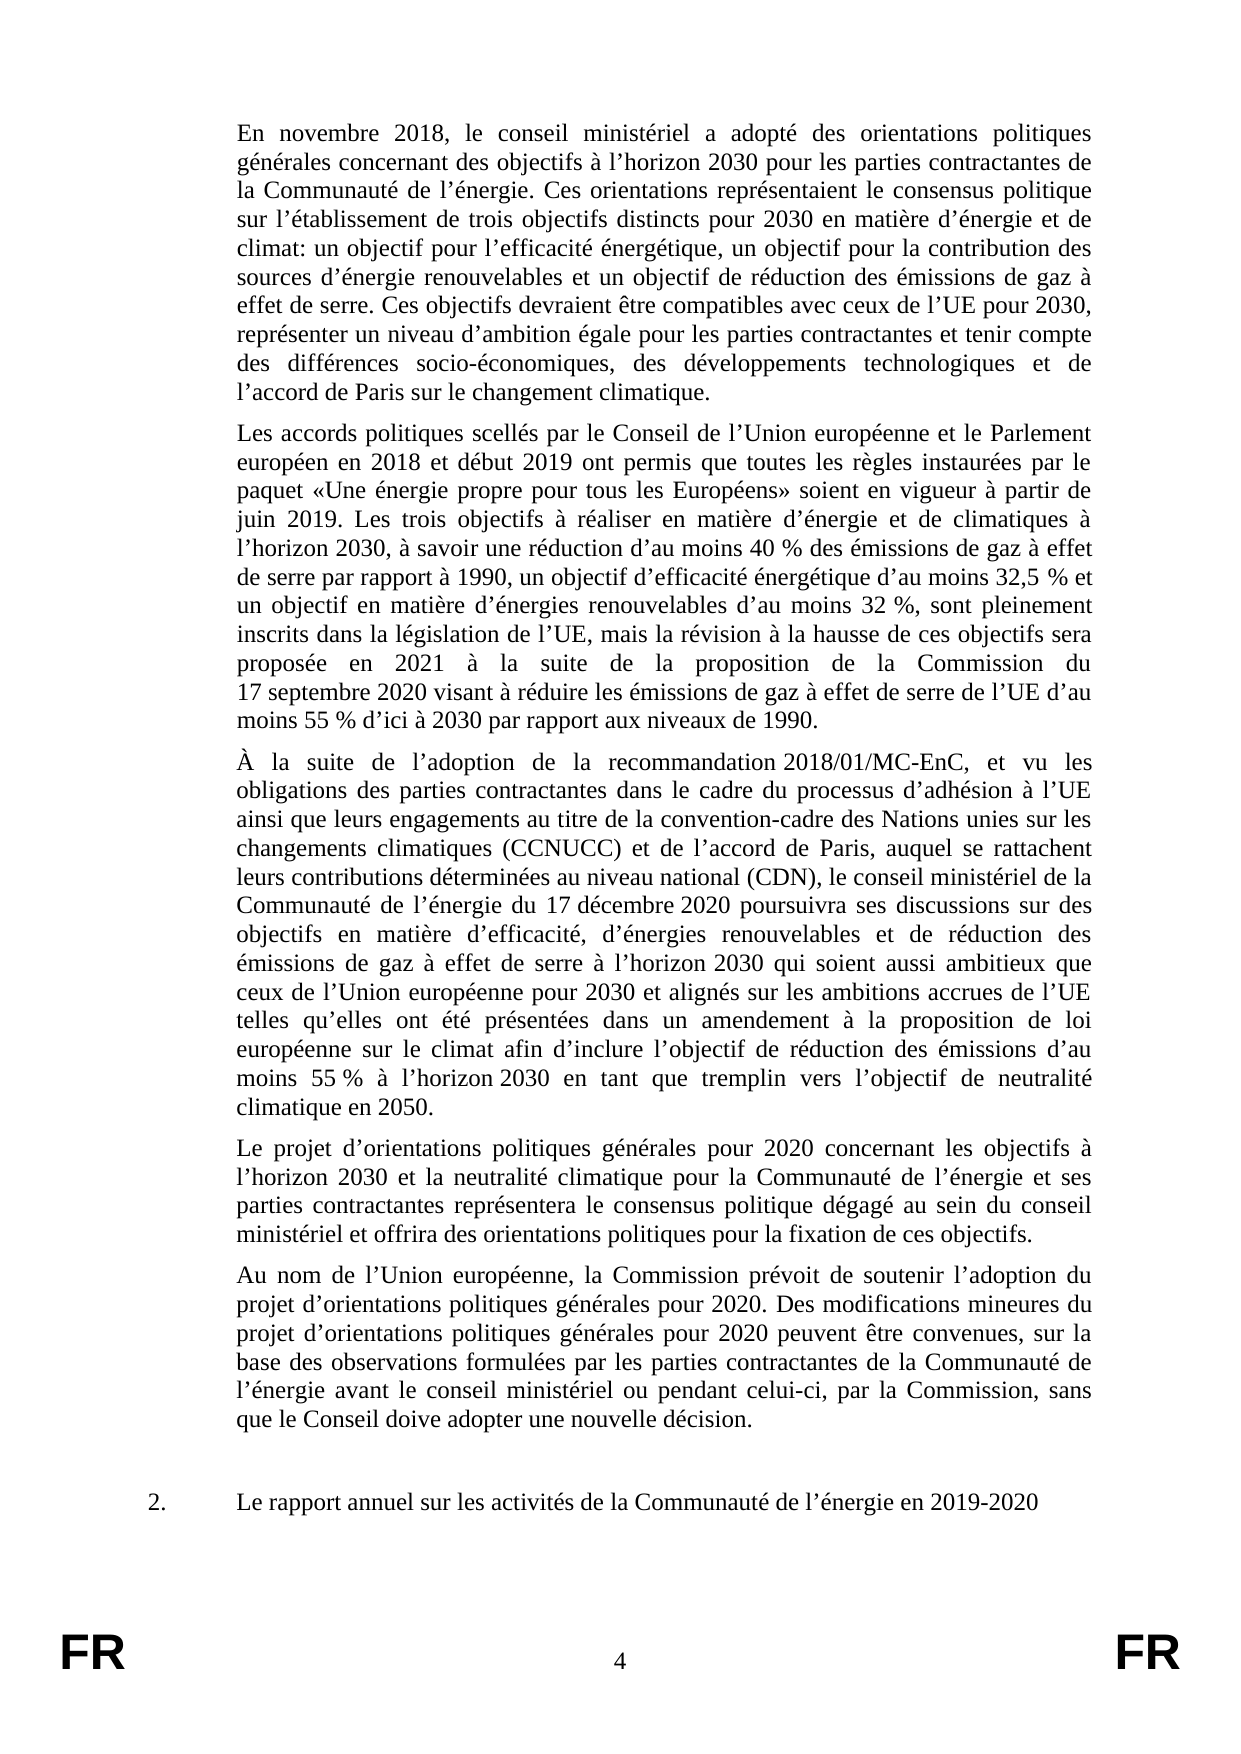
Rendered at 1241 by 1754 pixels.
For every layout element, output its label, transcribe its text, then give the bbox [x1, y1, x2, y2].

text 2. Le rapport annuel sur les activités de la Communauté de l’énergie en 2019-2020 [148, 1487, 1093, 1516]
text Au nom de l’Union européenne, la Commission prévoit de soutenir l’adoption du projet d’orientations politiques générales pour 2020. Des modifications mineures du projet d’orientations politiques générales pour 2020 peuvent être convenues, sur la base des observations formulées par les parties contractantes de la Communauté de l’énergie avant le conseil ministériel ou pendant celui-ci, par la Commission, sans que le Conseil doive adopter une nouvelle décision. [236, 1261, 1093, 1433]
text À la suite de l’adoption de la recommandation 2018/01/MC-EnC, et vu les obligations des parties contractantes dans le cadre du processus d’adhésion à l’UE ainsi que leurs engagements au titre de la convention-cadre des Nations unies sur les changements climatiques (CCNUCC) et de l’accord de Paris, auquel se rattachent leurs contributions déterminées au niveau national (CDN), le conseil ministériel de la Communauté de l’énergie du 17 décembre 2020 poursuivra ses discussions sur des objectifs en matière d’efficacité, d’énergies renouvelables et de réduction des émissions de gaz à effet de serre à l’horizon 2030 qui soient aussi ambitieux que ceux de l’Union européenne pour 2030 et alignés sur les ambitions accrues de l’UE telles qu’elles ont été présentées dans un amendement à la proposition de loi européenne sur le climat afin d’inclure l’objectif de réduction des émissions d’au moins 55 % à l’horizon 2030 en tant que tremplin vers l’objectif de neutralité climatique en 2050. [236, 747, 1093, 1121]
text Le projet d’orientations politiques générales pour 2020 concernant les objectifs à l’horizon 2030 et la neutralité climatique pour la Communauté de l’énergie et ses parties contractantes représentera le consensus politique dégagé au sein du conseil ministériel et offrira des orientations politiques pour la fixation de ces objectifs. [236, 1133, 1093, 1248]
text En novembre 2018, le conseil ministériel a adopté des orientations politiques générales concernant des objectifs à l’horizon 2030 pour les parties contractantes de la Communauté de l’énergie. Ces orientations représentaient le consensus politique sur l’établissement de trois objectifs distincts pour 2030 en matière d’énergie et de climat: un objectif pour l’efficacité énergétique, un objectif pour la contribution des sources d’énergie renouvelables et un objectif de réduction des émissions de gaz à effet de serre. Ces objectifs devraient être compatibles avec ceux de l’UE pour 2030, représenter un niveau d’ambition égale pour les parties contractantes et tenir compte des différences socio-économiques, des développements technologiques et de l’accord de Paris sur le changement climatique. [237, 118, 1093, 406]
text Les accords politiques scellés par le Conseil de l’Union européenne et le Parlement européen en 2018 et début 2019 ont permis que toutes les règles instaurées par le paquet «Une énergie propre pour tous les Européens» soient en vigueur à partir de juin 2019. Les trois objectifs à réaliser en matière d’énergie et de climatiques à l’horizon 2030, à savoir une réduction d’au moins 40 % des émissions de gaz à effet de serre par rapport à 1990, un objectif d’efficacité énergétique d’au moins 32,5 % et un objectif en matière d’énergies renouvelables d’au moins 32 %, sont pleinement inscrits dans la législation de l’UE, mais la révision à la hausse de ces objectifs sera proposée en 2021 à la suite de la proposition de la Commission du 17 septembre 2020 visant à réduire les émissions de gaz à effet de serre de l’UE d’au moins 55 % d’ici à 2030 par rapport aux niveaux de 1990. [237, 418, 1093, 734]
